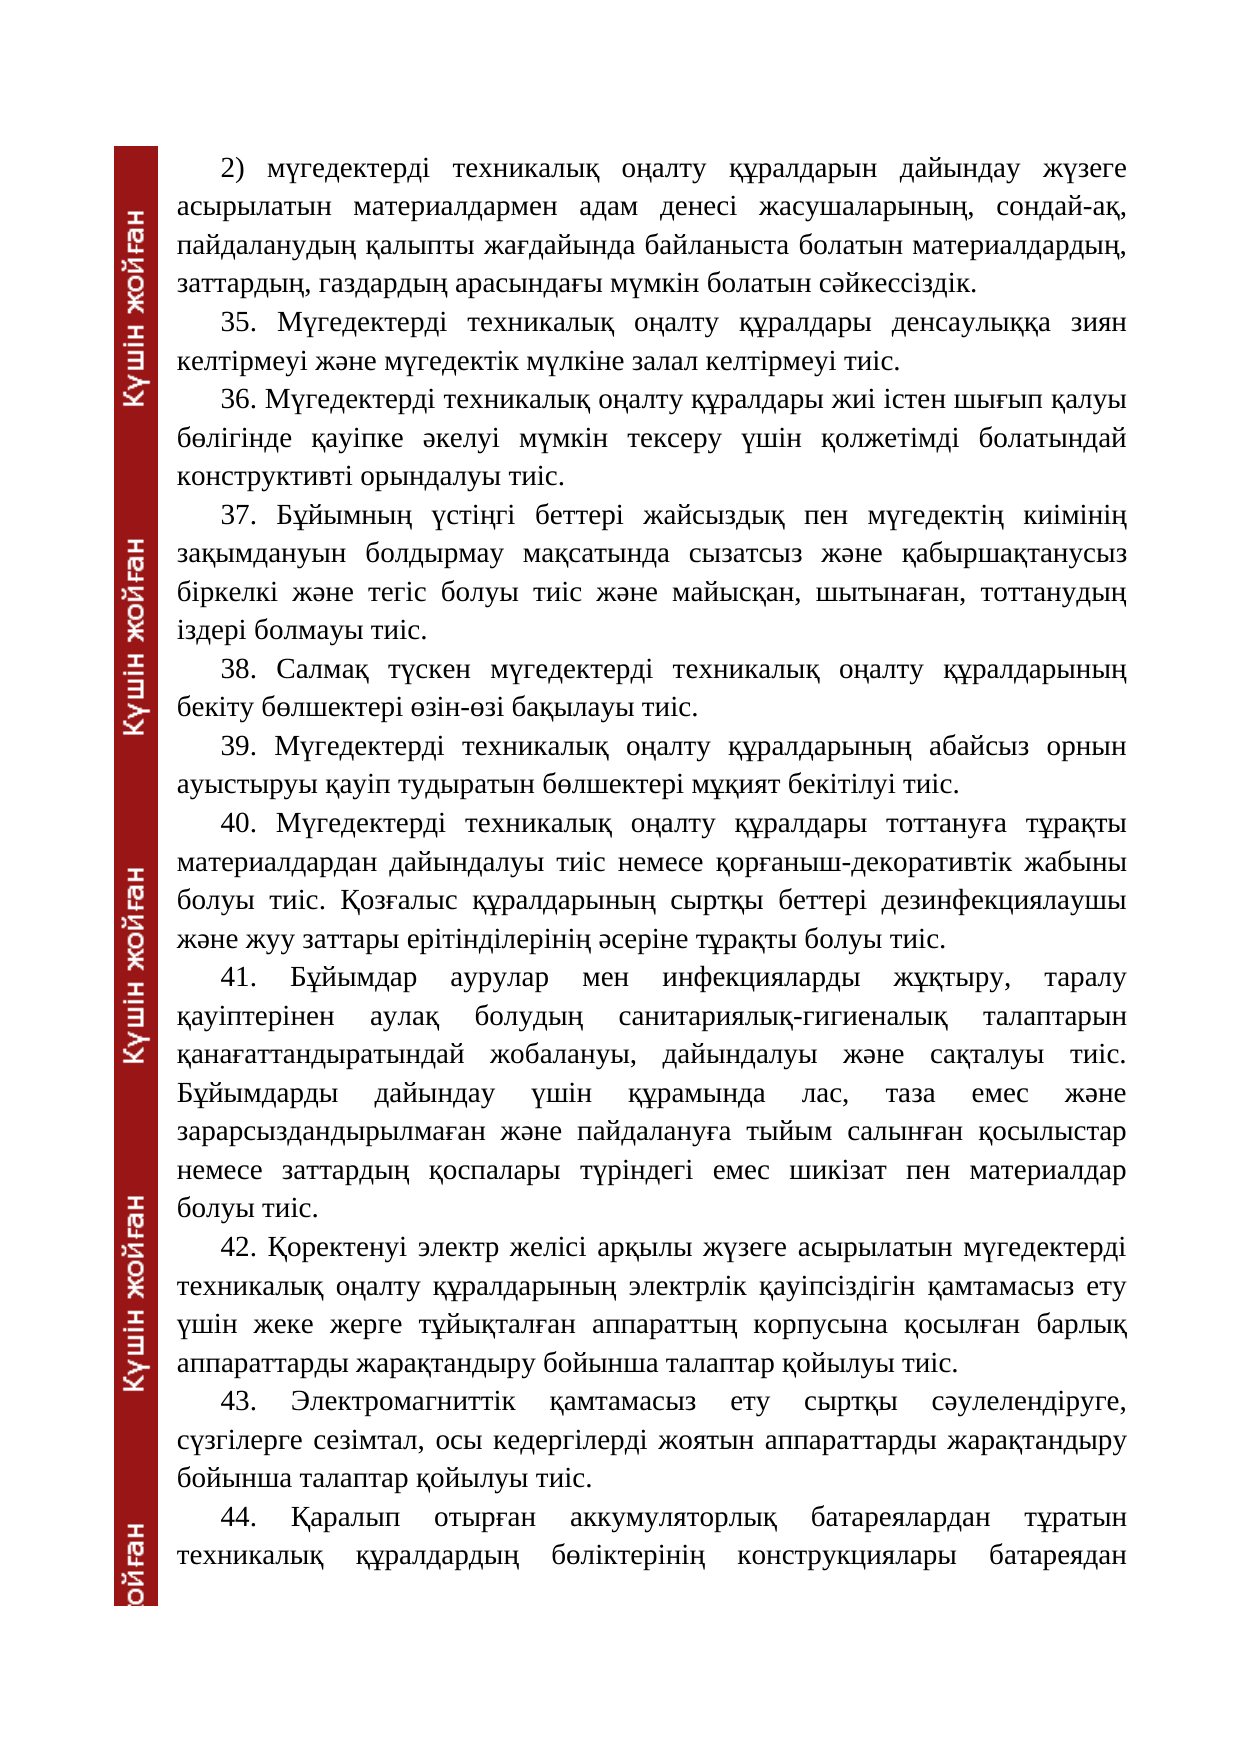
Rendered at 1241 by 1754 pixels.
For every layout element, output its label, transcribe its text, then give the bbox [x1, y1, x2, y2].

text 37. Бұйымның үстіңгі беттері жайсыздық пен мүгедектің киімінің зақымдануын болдырмау мақсатында сызатсыз және қабыршақтанусыз біркелкі және тегіс болуы тиіс және майысқан, шытынаған, тоттанудың іздері болмауы тиіс. [112, 497, 1128, 646]
text 38. Салмақ түскен мүгедектерді техникалық оңалту құралдарының бекіту бөлшектері өзін-өзі бақылауы тиіс. [112, 651, 1128, 723]
picture [114, 954, 158, 959]
text 41. Бұйымдар аурулар мен инфекцияларды жұқтыру, таралу қауіптерінен аулақ болудың санитариялық-гигиеналық талаптарын қанағаттандыратындай жобалануы, дайындалуы және сақталуы тиіс. Бұйымдарды дайындау үшін құрамында лас, таза емес және зарарсыздандырылмаған және пайдалануға тыйым салынған қосылыстар немесе заттардың қоспалары түріндегі емес шикізат пен материалдар болуы тиіс. [112, 959, 1128, 1224]
picture [114, 1378, 158, 1383]
text 2) мүгедектерді техникалық оңалту құралдарын дайындау жүзеге асырылатын материалдармен адам денесі жасушаларының, сондай-ақ, пайдаланудың қалыпты жағдайында байланыста болатын материалдардың, заттардың, газдардың арасындағы мүмкін болатын сәйкессіздік. [112, 150, 1128, 299]
text 36. Мүгедектерді техникалық оңалту құралдары жиі істен шығып қалуы бөлігінде қауіпке әкелуі мүмкін тексеру үшін қолжетімді болатындай конструктивті орындалуы тиіс. [112, 381, 1128, 492]
picture [114, 646, 158, 651]
text 42. Қоректенуі электр желісі арқылы жүзеге асырылатын мүгедектерді техникалық оңалту құралдарының электрлік қауіпсіздігін қамтамасыз ету үшін жеке жерге тұйықталған аппараттың корпусына қосылған барлық аппараттарды жарақтандыру бойынша талаптар қойылуы тиіс. [112, 1229, 1128, 1378]
text 43. Электромагниттік қамтамасыз ету сыртқы сәулелендіруге, сүзгілерге сезімтал, осы кедергілерді жоятын аппараттарды жарақтандыру бойынша талаптар қойылуы тиіс. [112, 1383, 1128, 1494]
picture [114, 376, 158, 381]
picture [114, 1224, 158, 1229]
text 39. Мүгедектерді техникалық оңалту құралдарының абайсыз орнын ауыстыруы қауіп тудыратын бөлшектері мұқият бекітілуі тиіс. [112, 728, 1128, 800]
picture [114, 723, 158, 728]
picture [114, 1494, 158, 1499]
picture [114, 299, 158, 304]
text 40. Мүгедектерді техникалық оңалту құралдары тоттануға тұрақты материалдардан дайындалуы тиіс немесе қорғаныш-декоративтік жабыны болуы тиіс. Қозғалыс құралдарының сыртқы беттері дезинфекциялаушы және жуу заттары ерітінділерінің әсеріне тұрақты болуы тиіс. [112, 805, 1128, 954]
picture [114, 800, 158, 805]
picture [114, 1571, 158, 1606]
picture [114, 492, 158, 497]
text 35. Мүгедектерді техникалық оңалту құралдары денсаулыққа зиян келтірмеуі және мүгедектік мүлкіне залал келтірмеуі тиіс. [112, 304, 1128, 376]
picture [114, 146, 158, 150]
